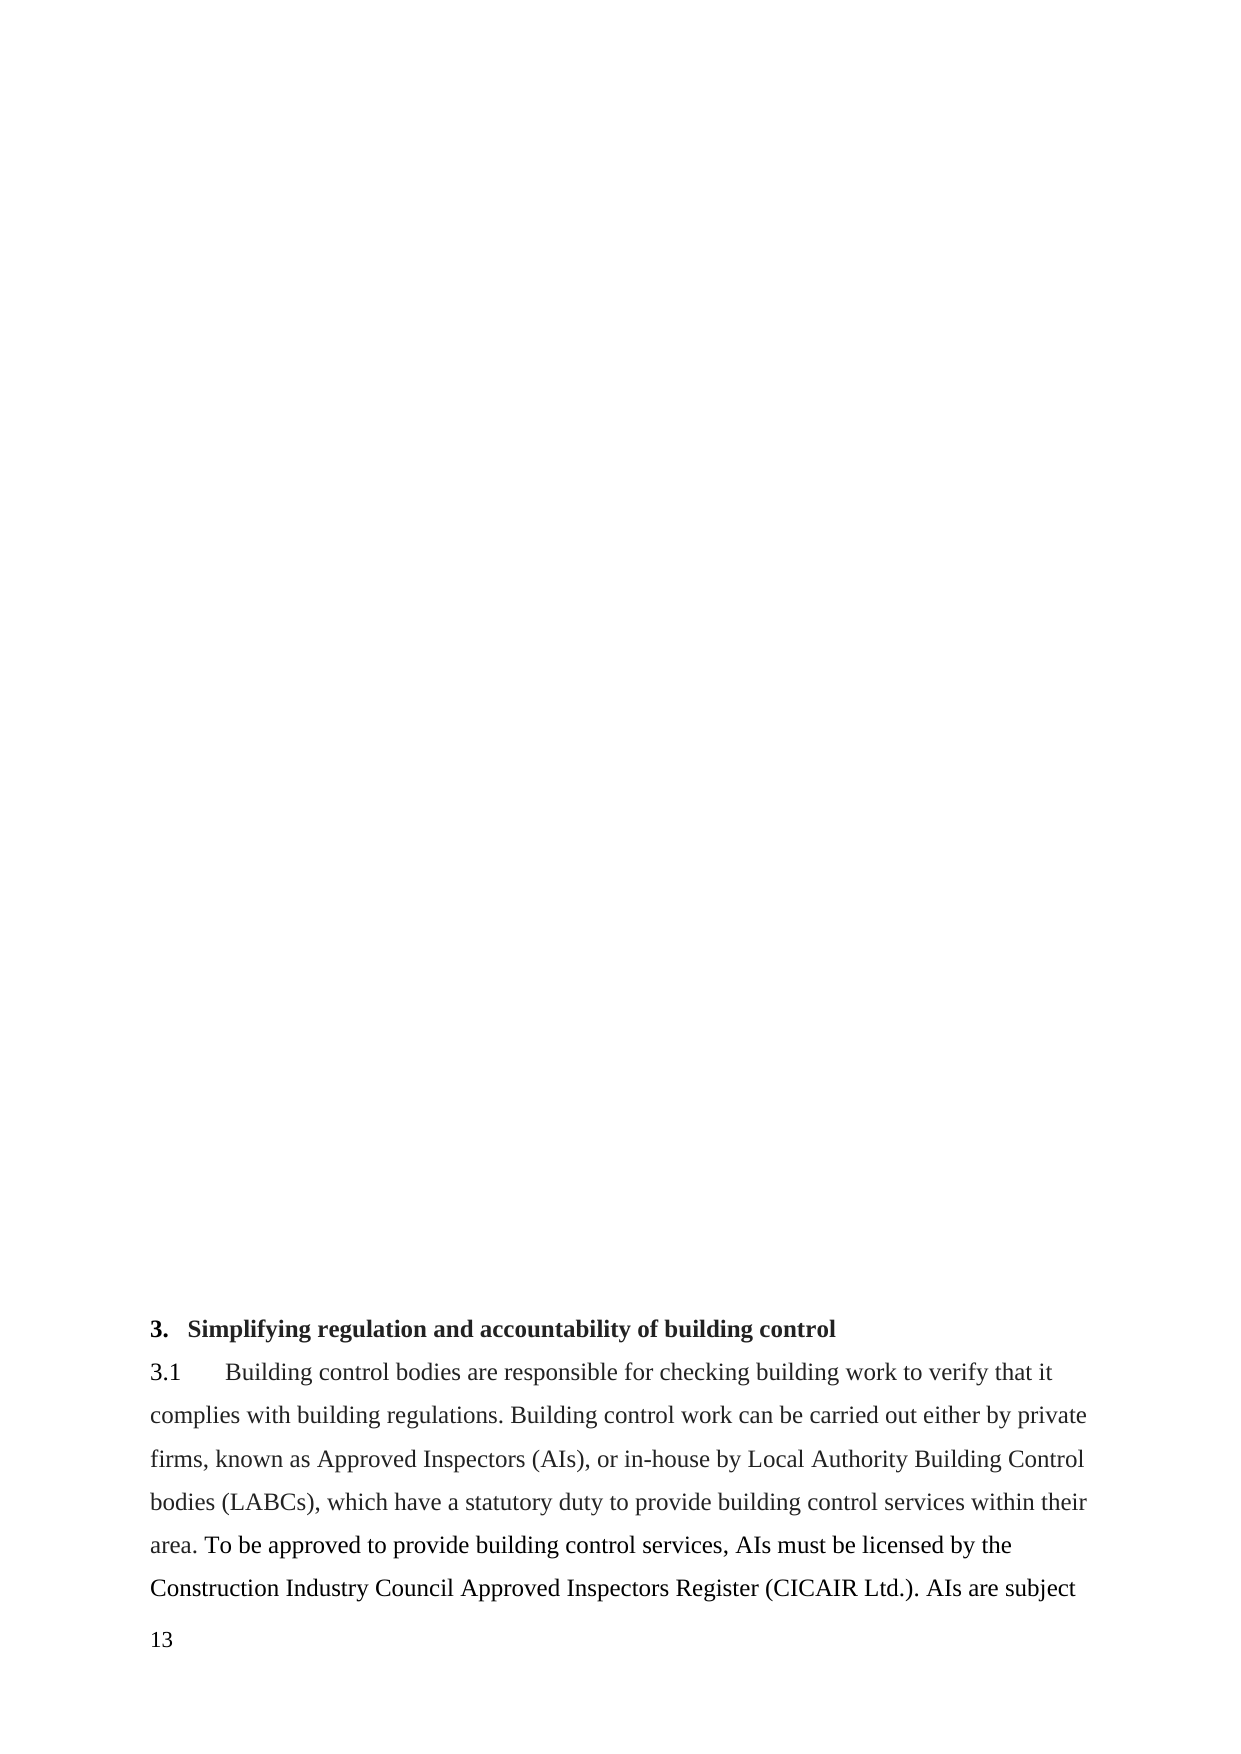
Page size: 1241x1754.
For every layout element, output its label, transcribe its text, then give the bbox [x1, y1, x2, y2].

list Simplifying regulation and accountability of building control [150, 1314, 1090, 1343]
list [150, 1357, 1090, 1602]
